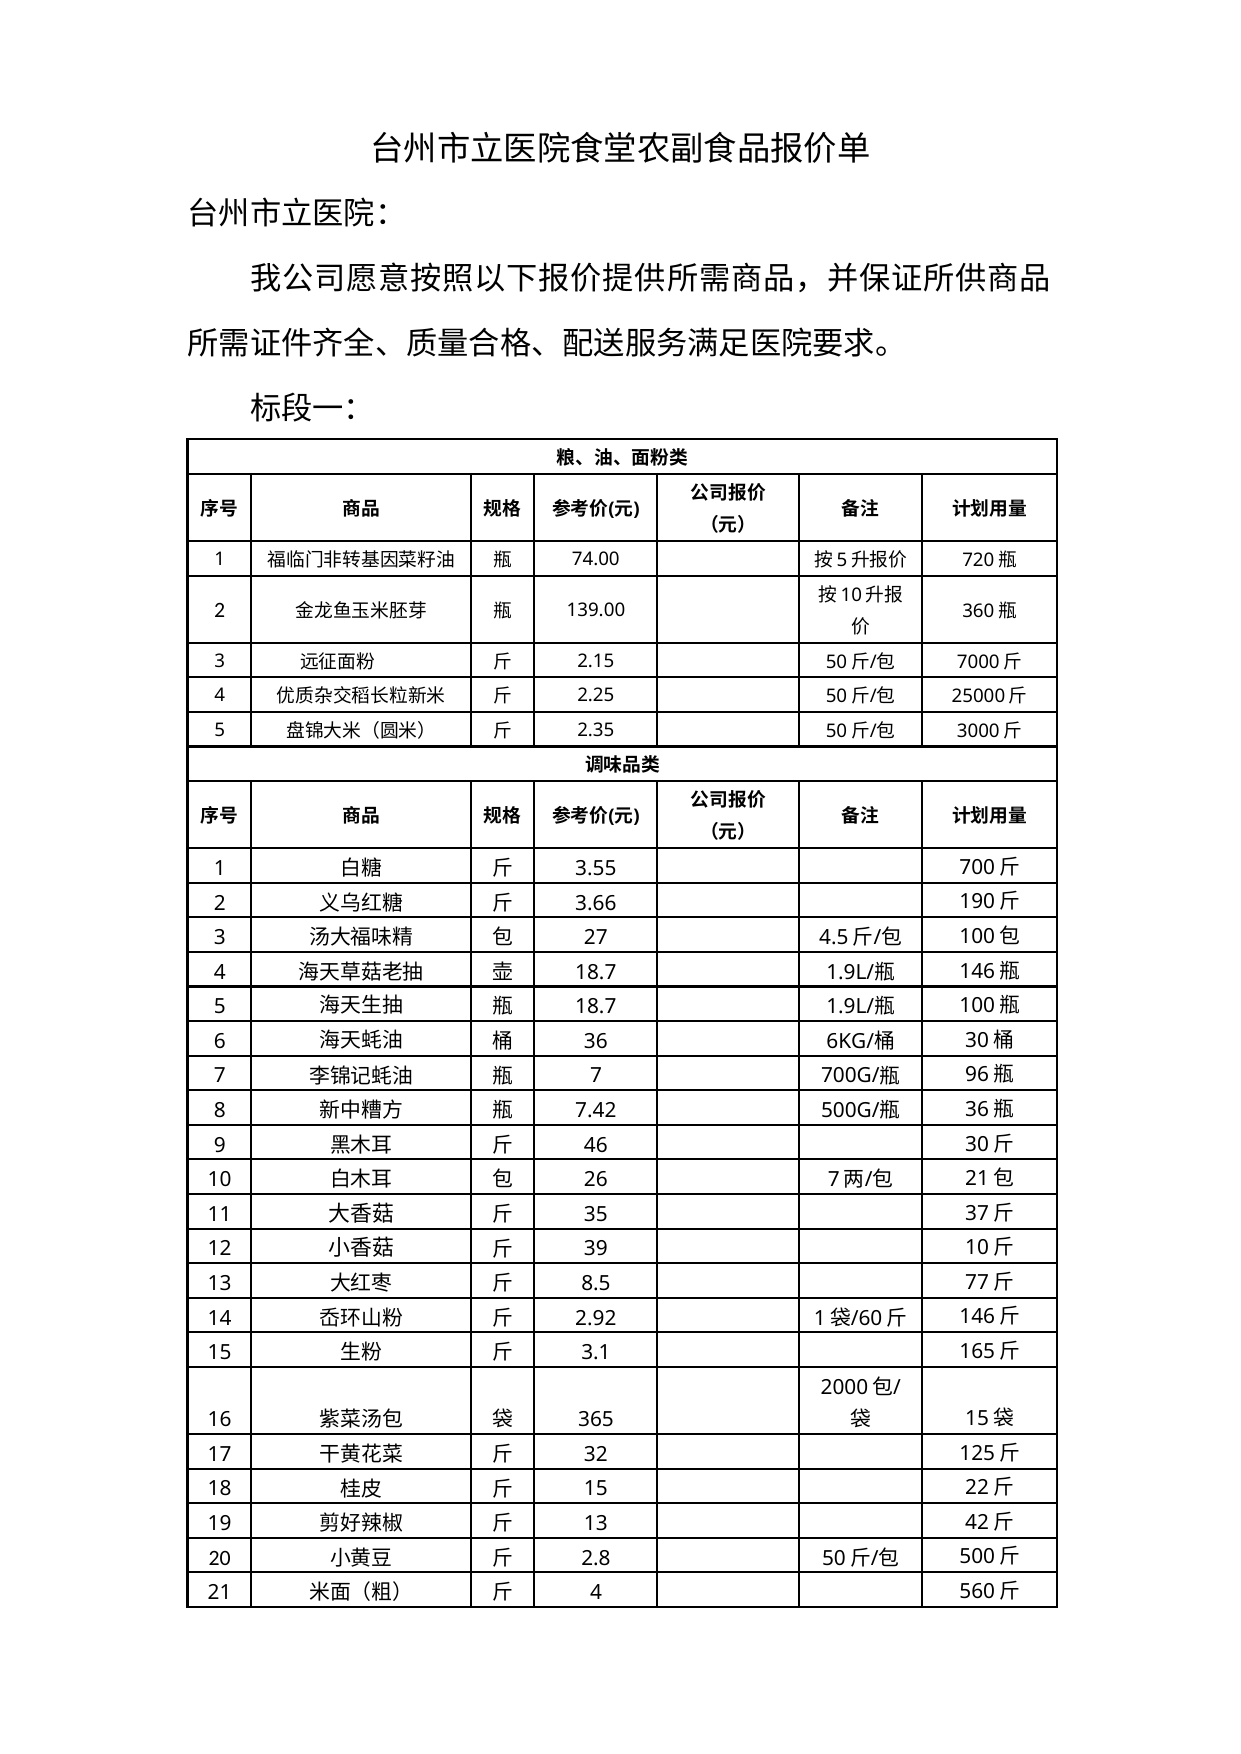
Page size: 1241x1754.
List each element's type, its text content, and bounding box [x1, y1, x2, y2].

table_cell [658, 1504, 798, 1537]
table_cell 小黄豆 [252, 1539, 470, 1571]
table_cell 74.00 [535, 542, 656, 574]
table_cell 190斤 [923, 884, 1056, 916]
table_cell [658, 542, 798, 574]
table_cell 瓶 [472, 988, 533, 1020]
table_cell 3000斤 [923, 713, 1056, 745]
table_cell 2.35 [535, 713, 656, 745]
table_cell 35 [535, 1195, 656, 1227]
table_cell 36瓶 [923, 1091, 1056, 1124]
table_cell 19 [189, 1504, 250, 1537]
table_cell 1.9L/瓶 [800, 953, 921, 985]
table_cell 剪好辣椒 [252, 1504, 470, 1537]
table_cell 5 [189, 713, 250, 745]
table_cell 瓶 [472, 1091, 533, 1124]
table_cell 计划用量 [923, 782, 1056, 847]
table_cell 3.1 [535, 1333, 656, 1366]
table_cell 7.42 [535, 1091, 656, 1124]
table_cell [658, 713, 798, 745]
table_cell 146瓶 [923, 953, 1056, 985]
table_cell [658, 988, 798, 1020]
table_cell 瓶 [472, 577, 533, 642]
table_cell 1 [189, 849, 250, 882]
table_cell 包 [472, 918, 533, 951]
table_cell [658, 1057, 798, 1089]
table_cell 50斤/包 [800, 644, 921, 676]
table_cell 17 [189, 1435, 250, 1467]
table_cell 21包 [923, 1160, 1056, 1193]
table_cell 紫菜汤包 [252, 1368, 470, 1433]
table_cell [658, 1333, 798, 1366]
table_cell 27 [535, 918, 656, 951]
table_cell [800, 1195, 921, 1227]
table_cell 32 [535, 1435, 656, 1467]
table_cell 139.00 [535, 577, 656, 642]
table_cell 2000包/袋 [800, 1368, 921, 1433]
text 台州市立医院： [187, 178, 1053, 243]
table_cell [658, 849, 798, 882]
table_cell 8 [189, 1091, 250, 1124]
table_cell [800, 1333, 921, 1366]
table_cell [658, 1435, 798, 1467]
table_cell 25000斤 [923, 678, 1056, 711]
table_cell [800, 1573, 921, 1606]
table_cell 斤 [472, 1299, 533, 1331]
table_cell 4 [189, 678, 250, 711]
table_cell 序号 [189, 475, 250, 540]
table_cell 18.7 [535, 953, 656, 985]
table_cell 4 [535, 1573, 656, 1606]
table_cell 斤 [472, 1230, 533, 1262]
table_cell 福临门非转基因菜籽油 [252, 542, 470, 574]
table_cell 7两/包 [800, 1160, 921, 1193]
table_cell 汤大福味精 [252, 918, 470, 951]
table_cell 42斤 [923, 1504, 1056, 1537]
table_cell 50斤/包 [800, 713, 921, 745]
table_cell 干黄花菜 [252, 1435, 470, 1467]
table_cell [658, 1470, 798, 1502]
table_cell 盘锦大米（圆米） [252, 713, 470, 745]
table_cell 桂皮 [252, 1470, 470, 1502]
table_cell 斤 [472, 678, 533, 711]
table_cell 6KG/桶 [800, 1022, 921, 1054]
table_cell 720瓶 [923, 542, 1056, 574]
table_cell 公司报价（元） [658, 782, 798, 847]
table_cell 9 [189, 1126, 250, 1158]
table_cell 20 [189, 1539, 250, 1571]
table_cell [658, 1539, 798, 1571]
table_cell 125斤 [923, 1435, 1056, 1467]
table_cell 公司报价（元） [658, 475, 798, 540]
table_cell 165斤 [923, 1333, 1056, 1366]
table_cell [658, 644, 798, 676]
table_cell 按10升报价 [800, 577, 921, 642]
table_cell 365 [535, 1368, 656, 1433]
table_cell 序号 [189, 782, 250, 847]
table_cell [658, 1368, 798, 1433]
table_cell 斤 [472, 849, 533, 882]
table_cell 14 [189, 1299, 250, 1331]
table_cell 18.7 [535, 988, 656, 1020]
table_cell [800, 1435, 921, 1467]
table_cell 30斤 [923, 1126, 1056, 1158]
table_cell [800, 884, 921, 916]
text 台州市立医院食堂农副食品报价单 [187, 113, 1053, 178]
table_cell 13 [189, 1264, 250, 1297]
table_cell [658, 1573, 798, 1606]
table_cell 斤 [472, 644, 533, 676]
table_cell 15袋 [923, 1368, 1056, 1433]
table_cell 斤 [472, 1126, 533, 1158]
table_cell 700斤 [923, 849, 1056, 882]
table_cell 商品 [252, 782, 470, 847]
table_cell 斤 [472, 1539, 533, 1571]
table_cell 商品 [252, 475, 470, 540]
table_cell 37斤 [923, 1195, 1056, 1227]
table_cell [800, 1470, 921, 1502]
table_cell 4 [189, 953, 250, 985]
table_cell 斤 [472, 1504, 533, 1537]
table_cell 袋 [472, 1368, 533, 1433]
table_cell 18 [189, 1470, 250, 1502]
table_cell 瓶 [472, 542, 533, 574]
table_cell 7 [189, 1057, 250, 1089]
table_cell 生粉 [252, 1333, 470, 1366]
table_cell 16 [189, 1368, 250, 1433]
table_cell [658, 1022, 798, 1054]
table_cell 2.25 [535, 678, 656, 711]
table_cell 50斤/包 [800, 1539, 921, 1571]
table_cell 39 [535, 1230, 656, 1262]
table_cell 新中糟方 [252, 1091, 470, 1124]
table_cell 按5升报价 [800, 542, 921, 574]
table_cell 备注 [800, 782, 921, 847]
table_cell 8.5 [535, 1264, 656, 1297]
table_cell 21 [189, 1573, 250, 1606]
table_cell 96瓶 [923, 1057, 1056, 1089]
table_cell 50斤/包 [800, 678, 921, 711]
table_cell 4.5斤/包 [800, 918, 921, 951]
table_cell [658, 1126, 798, 1158]
table_cell 700G/瓶 [800, 1057, 921, 1089]
table_cell 白木耳 [252, 1160, 470, 1193]
table_cell 36 [535, 1022, 656, 1054]
table_cell 10 [189, 1160, 250, 1193]
table_cell 2.15 [535, 644, 656, 676]
table_cell 3 [189, 918, 250, 951]
table_cell 远征面粉 [252, 644, 470, 676]
table_cell 金龙鱼玉米胚芽 [252, 577, 470, 642]
table_cell 7 [535, 1057, 656, 1089]
table_cell 备注 [800, 475, 921, 540]
table_cell 桶 [472, 1022, 533, 1054]
table_cell 26 [535, 1160, 656, 1193]
table_cell 15 [535, 1470, 656, 1502]
table_cell 3.55 [535, 849, 656, 882]
table_cell 30桶 [923, 1022, 1056, 1054]
table_cell 黑木耳 [252, 1126, 470, 1158]
table_cell 100包 [923, 918, 1056, 951]
table_cell 米面（粗） [252, 1573, 470, 1606]
table_cell [658, 1230, 798, 1262]
table_cell 参考价(元) [535, 475, 656, 540]
table_cell 海天草菇老抽 [252, 953, 470, 985]
table_cell 斤 [472, 884, 533, 916]
table_cell 斤 [472, 1435, 533, 1467]
table_cell 10斤 [923, 1230, 1056, 1262]
table_cell [800, 1264, 921, 1297]
table_cell 参考价(元) [535, 782, 656, 847]
table_cell 500斤 [923, 1539, 1056, 1571]
table_cell 2 [189, 884, 250, 916]
table_cell 500G/瓶 [800, 1091, 921, 1124]
table_cell 22斤 [923, 1470, 1056, 1502]
table_cell 560斤 [923, 1573, 1056, 1606]
table_cell [658, 1264, 798, 1297]
table_cell 瓶 [472, 1057, 533, 1089]
table_cell [658, 577, 798, 642]
table_cell 小香菇 [252, 1230, 470, 1262]
table_cell 规格 [472, 475, 533, 540]
table_cell 大香菇 [252, 1195, 470, 1227]
table_cell 11 [189, 1195, 250, 1227]
table_cell 斤 [472, 1333, 533, 1366]
table_cell 海天生抽 [252, 988, 470, 1020]
table_cell 斤 [472, 713, 533, 745]
table_cell 3.66 [535, 884, 656, 916]
table_cell 13 [535, 1504, 656, 1537]
table_cell 5 [189, 988, 250, 1020]
table_cell 2 [189, 577, 250, 642]
table_cell 146斤 [923, 1299, 1056, 1331]
table_cell 包 [472, 1160, 533, 1193]
table_cell 壶 [472, 953, 533, 985]
table_cell 李锦记蚝油 [252, 1057, 470, 1089]
table_cell [658, 1091, 798, 1124]
table_cell 义乌红糖 [252, 884, 470, 916]
table_cell [800, 1230, 921, 1262]
table_cell [658, 884, 798, 916]
table_cell [800, 1126, 921, 1158]
table_cell 100瓶 [923, 988, 1056, 1020]
table_cell 斤 [472, 1195, 533, 1227]
table_cell 3 [189, 644, 250, 676]
table_cell 白糖 [252, 849, 470, 882]
table_cell [658, 953, 798, 985]
table_cell 规格 [472, 782, 533, 847]
table_cell 斤 [472, 1573, 533, 1606]
table_cell 12 [189, 1230, 250, 1262]
table_cell [658, 1160, 798, 1193]
table_cell 1.9L/瓶 [800, 988, 921, 1020]
table_cell [658, 918, 798, 951]
table_cell [800, 1504, 921, 1537]
table_cell 计划用量 [923, 475, 1056, 540]
table_cell 优质杂交稻长粒新米 [252, 678, 470, 711]
table_cell 2.8 [535, 1539, 656, 1571]
table_cell 调味品类 [189, 748, 1056, 780]
table_cell 斤 [472, 1264, 533, 1297]
table_cell [800, 849, 921, 882]
table_cell 岙环山粉 [252, 1299, 470, 1331]
text 标段一： [187, 373, 1053, 438]
table_cell 77斤 [923, 1264, 1056, 1297]
table_cell 海天蚝油 [252, 1022, 470, 1054]
table_cell [658, 1299, 798, 1331]
table_cell 斤 [472, 1470, 533, 1502]
table_cell [658, 678, 798, 711]
table_cell 1 [189, 542, 250, 574]
table_cell 46 [535, 1126, 656, 1158]
table_cell 1袋/60斤 [800, 1299, 921, 1331]
table_cell [658, 1195, 798, 1227]
table_cell 15 [189, 1333, 250, 1366]
table_cell 6 [189, 1022, 250, 1054]
table_cell 大红枣 [252, 1264, 470, 1297]
text 我公司愿意按照以下报价提供所需商品，并保证所供商品所需证件齐全、质量合格、配送服务满足医院要求。 [187, 243, 1053, 373]
table_header 粮、油、面粉类 [189, 440, 1056, 473]
table_cell 2.92 [535, 1299, 656, 1331]
table_cell 7000斤 [923, 644, 1056, 676]
table_cell 360瓶 [923, 577, 1056, 642]
